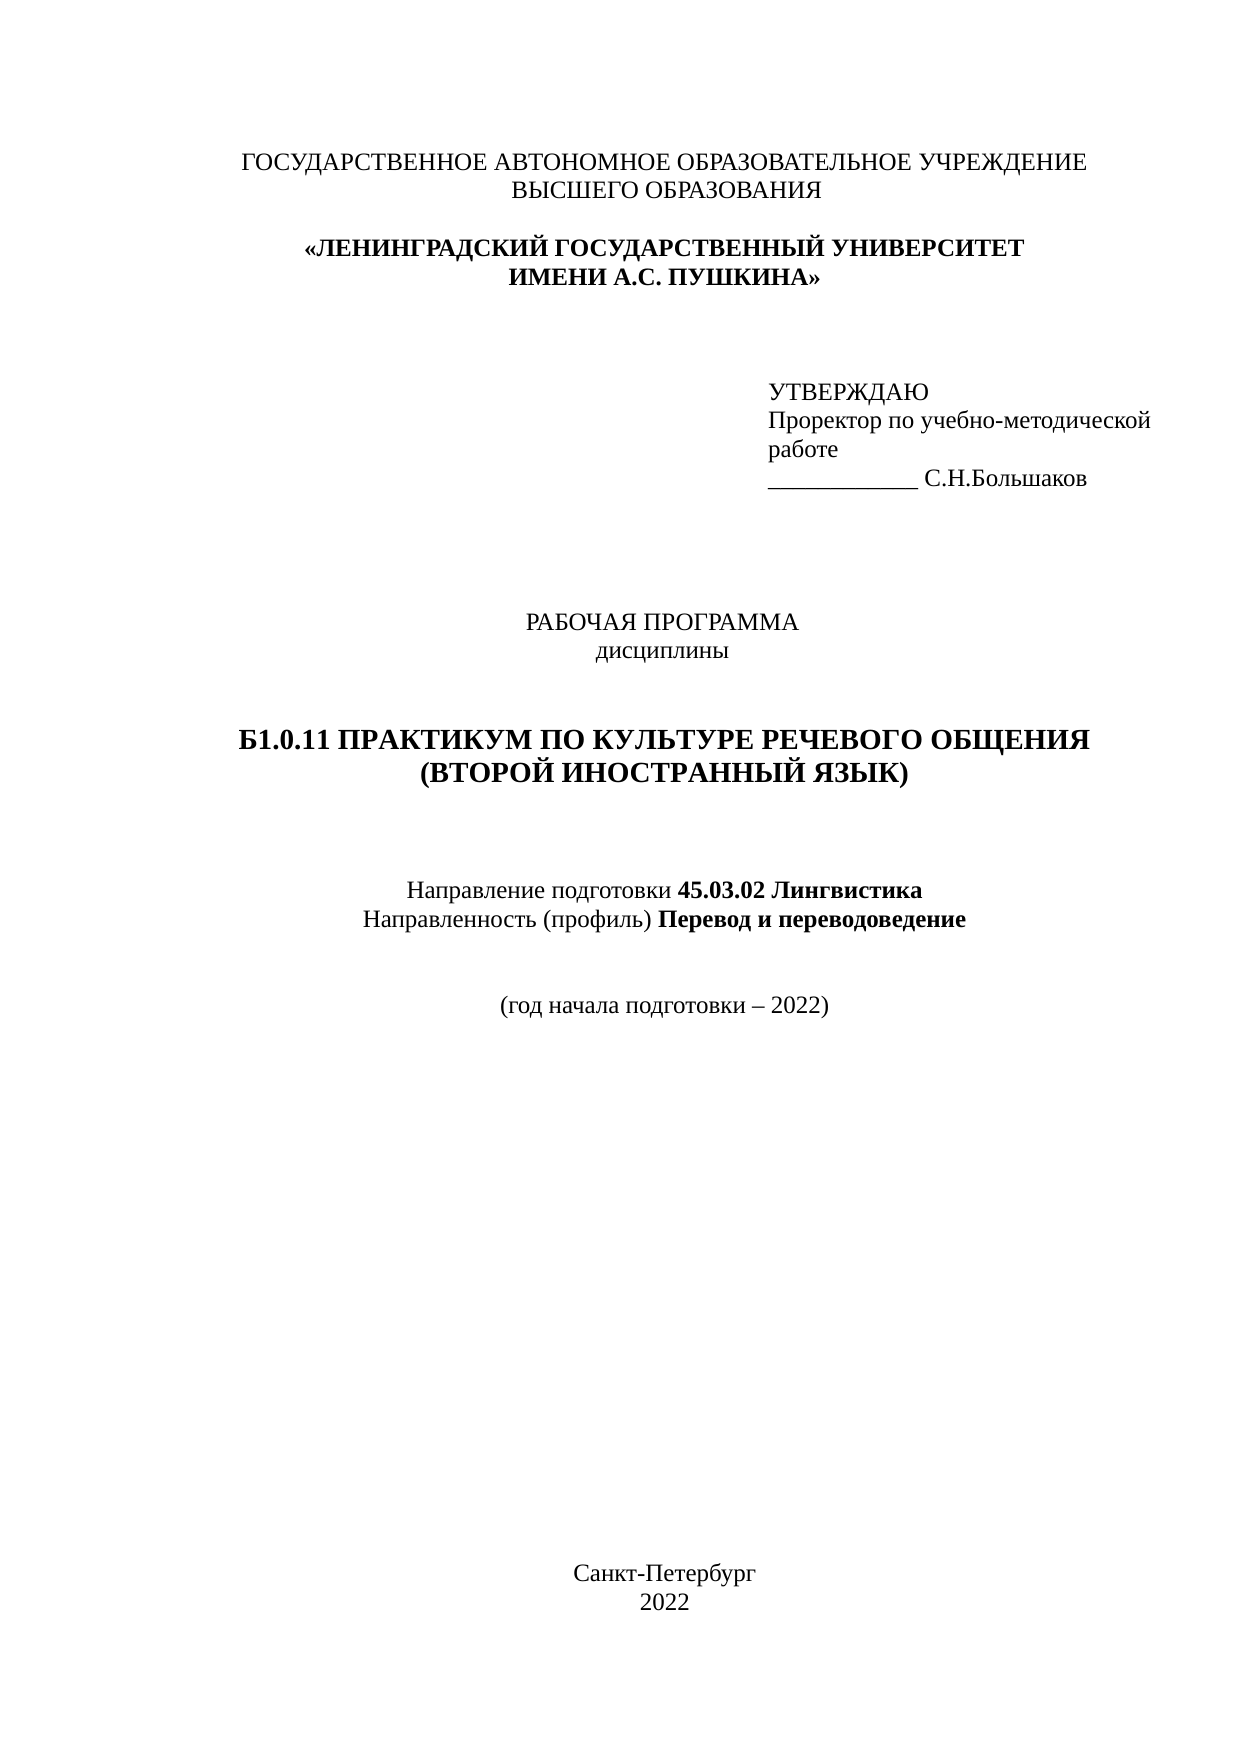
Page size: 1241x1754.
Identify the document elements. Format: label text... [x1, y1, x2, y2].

text РАБОЧАЯ ПРОГРАММА [173, 607, 1152, 636]
text дисциплины [173, 636, 1152, 664]
text ГОСУДАРСТВЕННОЕ АВТОНОМНОЕ ОБРАЗОВАТЕЛЬНОЕ УЧРЕЖДЕНИЕ ВЫСШЕГО ОБРАЗОВАНИЯ [177, 147, 1152, 204]
text УТВЕРЖДАЮ [181, 377, 1152, 406]
text Проректор по учебно-методической [181, 406, 1152, 434]
text Направленность (профиль) Перевод и переводоведение [177, 904, 1152, 933]
text «ЛЕНИНГРАДСКИЙ ГОСУДАРСТВЕННЫЙ УНИВЕРСИТЕТ [177, 233, 1152, 262]
text ____________ С.Н.Большаков [181, 463, 1152, 492]
text Направление подготовки 45.03.02 Лингвистика [177, 875, 1152, 904]
text Б1.0.11 ПРАКТИКУМ ПО КУЛЬТУРЕ РЕЧЕВОГО ОБЩЕНИЯ (ВТОРОЙ ИНОСТРАННЫЙ ЯЗЫК) [177, 722, 1152, 789]
text 2022 [177, 1587, 1152, 1616]
text ИМЕНИ А.С. ПУШКИНА» [177, 262, 1152, 291]
text (год начала подготовки – 2022) [177, 990, 1152, 1019]
text Санкт-Петербург [177, 1558, 1152, 1587]
text работе [181, 434, 1152, 463]
